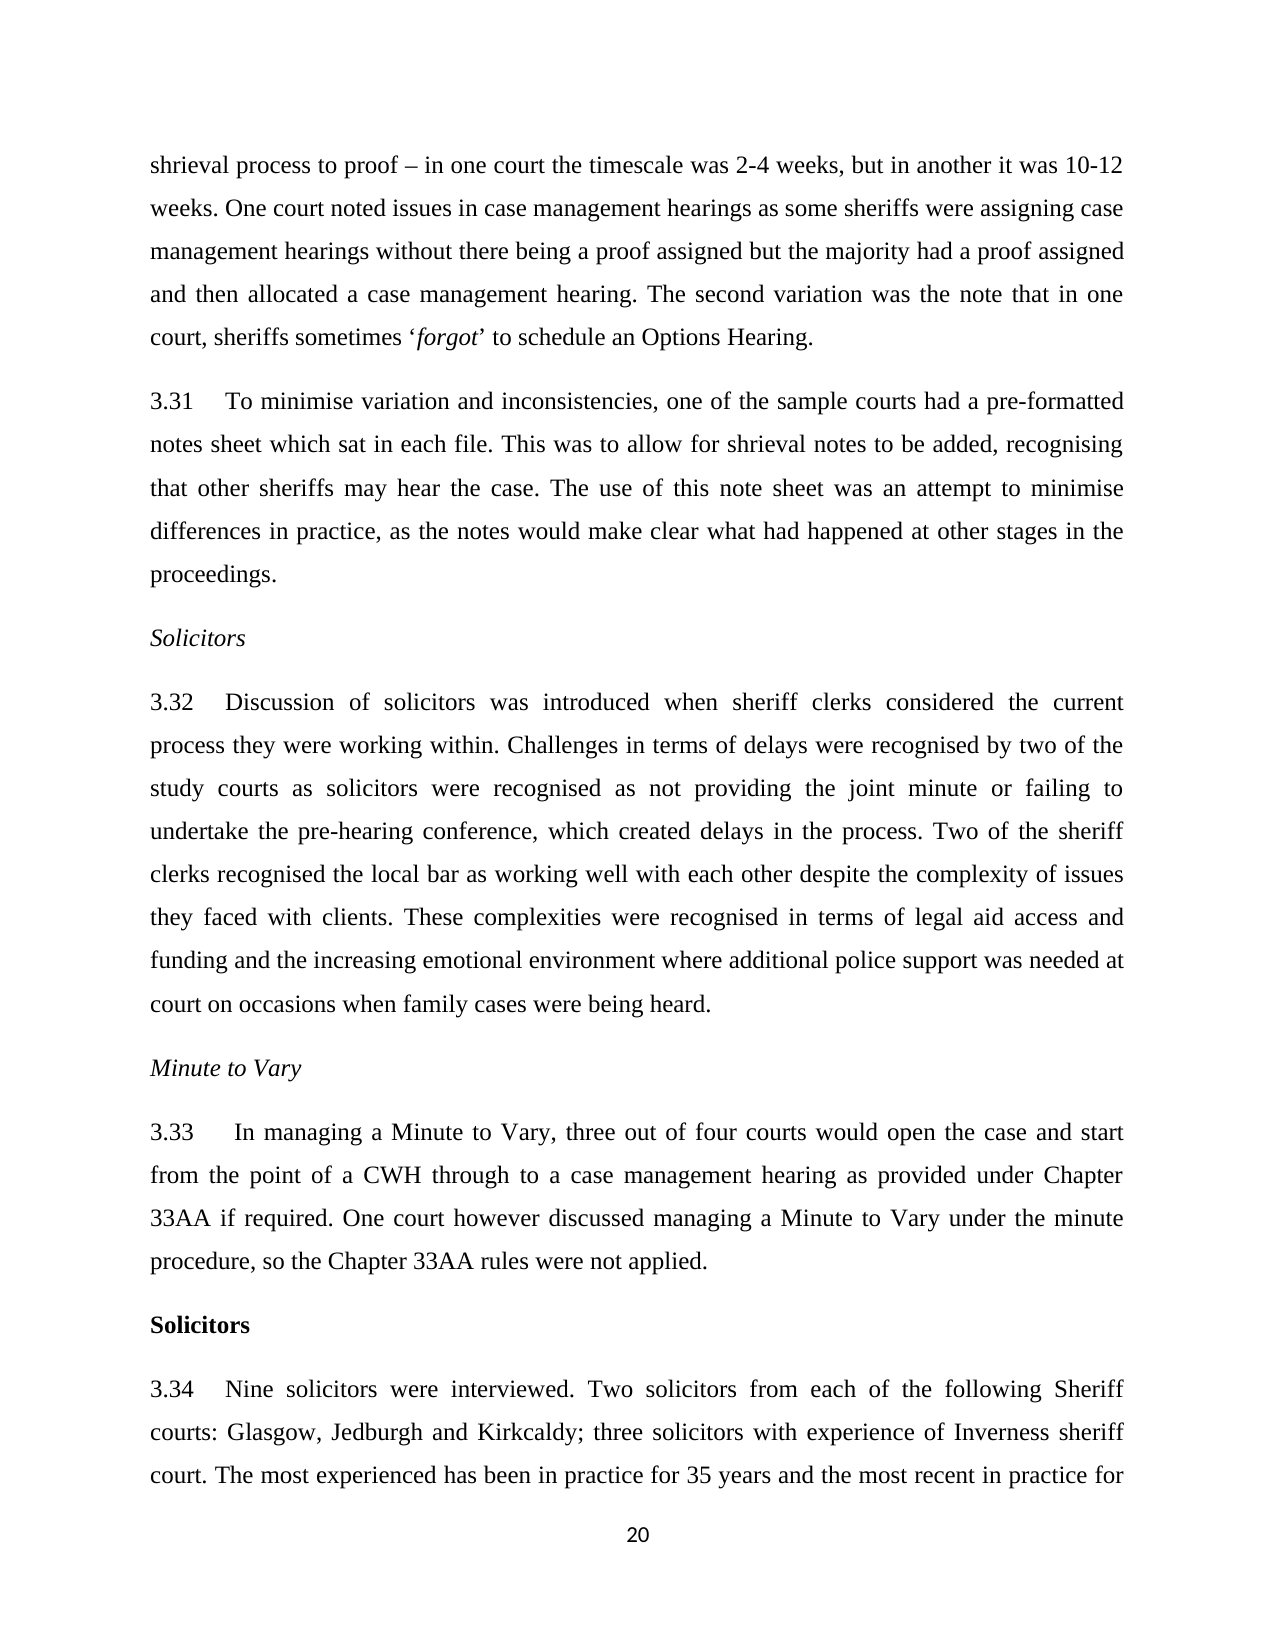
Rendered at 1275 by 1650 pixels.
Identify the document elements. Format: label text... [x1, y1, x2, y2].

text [150, 150, 1125, 351]
text 3.31 To minimise variation and inconsistencies, one of the sample courts had a pre-formatted notes sheet which sat in each file. This was to allow for shrieval notes to be added, recognising that other sheriffs may hear the case. The use of this note sheet was an attempt to minimise differences in practice, as the notes would make clear what had happened at other stages in the proceedings. [150, 386, 1125, 588]
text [150, 1374, 1125, 1489]
text Solicitors [150, 623, 1125, 652]
text Solicitors [150, 1310, 1125, 1339]
text 3.32 Discussion of solicitors was introduced when sheriff clerks considered the current process they were working within. Challenges in terms of delays were recognised by two of the study courts as solicitors were recognised as not providing the joint minute or failing to undertake the pre-hearing conference, which created delays in the process. Two of the sheriff clerks recognised the local bar as working well with each other despite the complexity of issues they faced with clients. These complexities were recognised in terms of legal aid access and funding and the increasing emotional environment where additional police support was needed at court on occasions when family cases were being heard. [150, 687, 1125, 1017]
text Minute to Vary [150, 1053, 1125, 1081]
text 3.33 In managing a Minute to Vary, three out of four courts would open the case and start from the point of a CWH through to a case management hearing as provided under Chapter 33AA if required. One court however discussed managing a Minute to Vary under the minute procedure, so the Chapter 33AA rules were not applied. [150, 1117, 1125, 1275]
